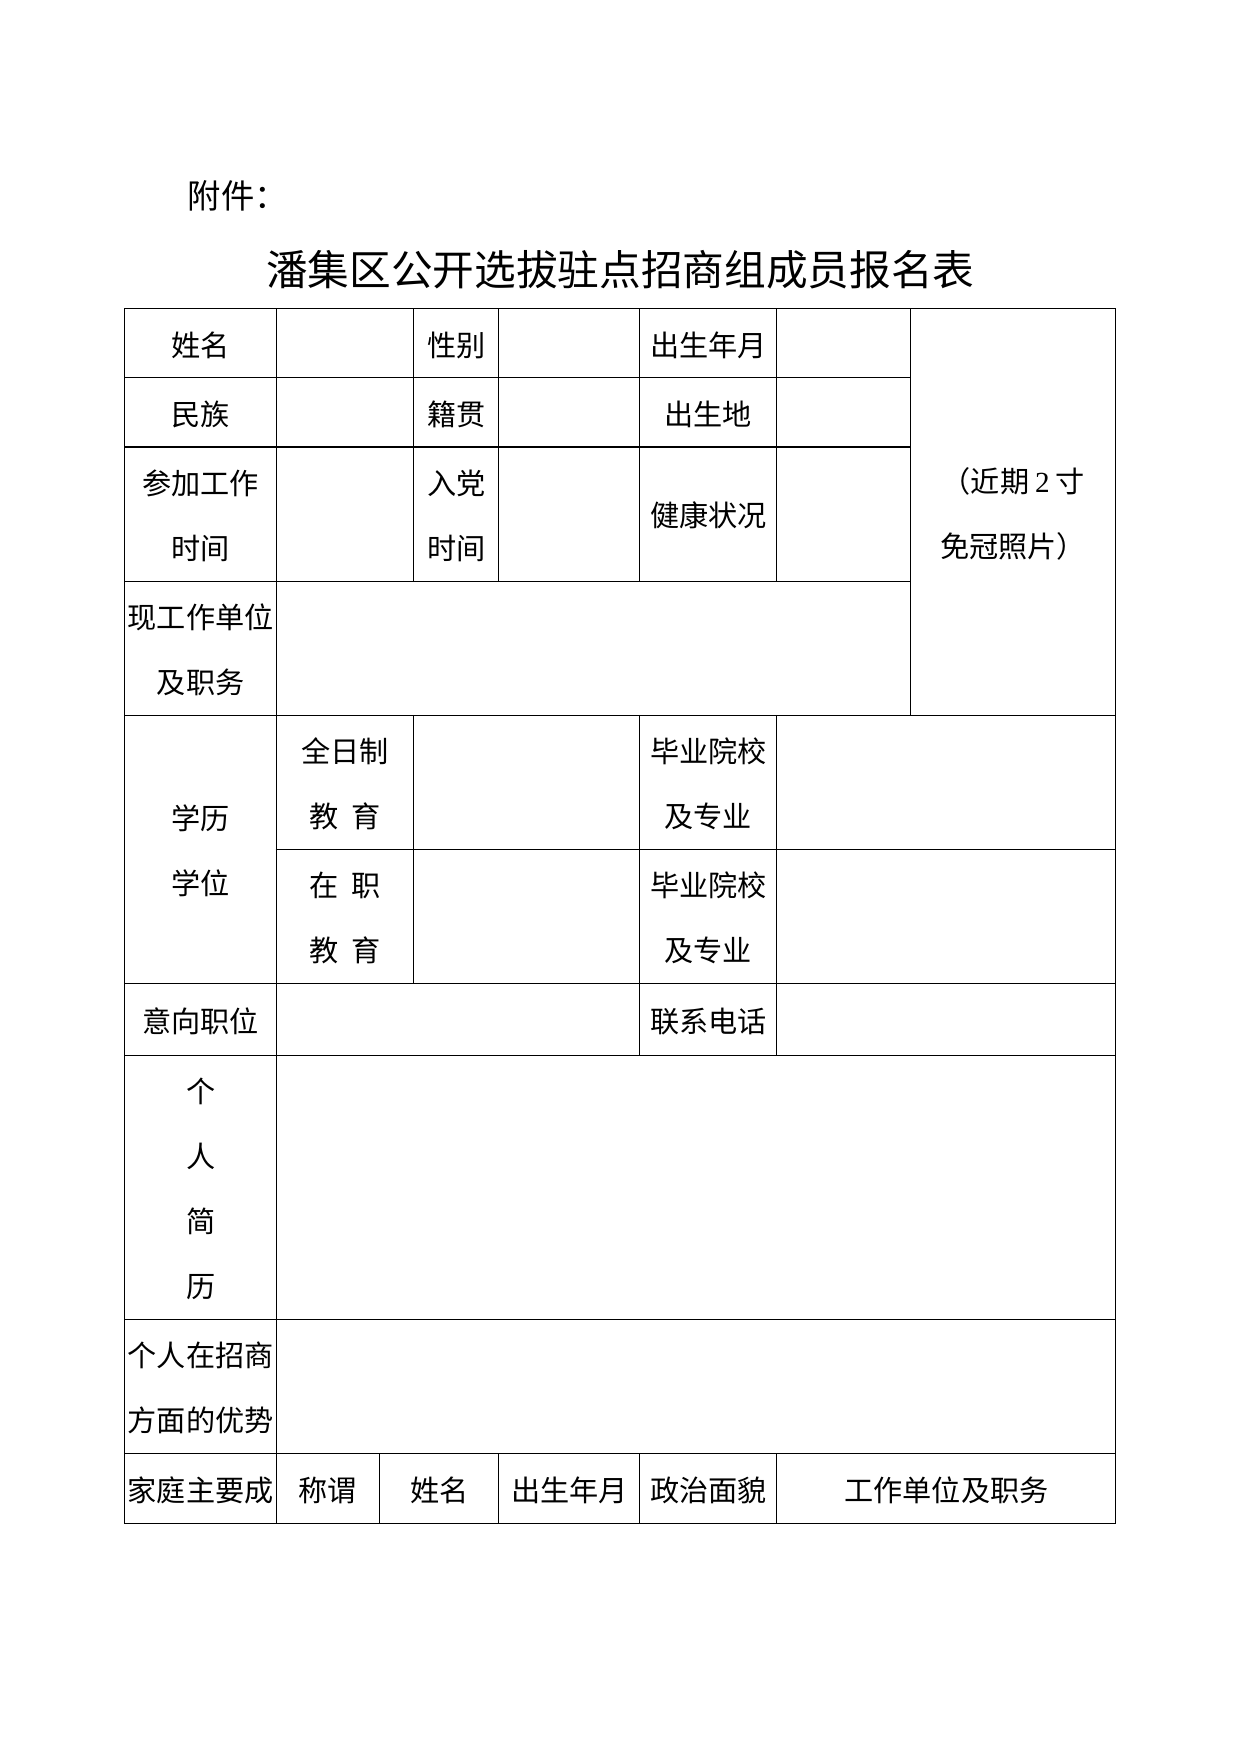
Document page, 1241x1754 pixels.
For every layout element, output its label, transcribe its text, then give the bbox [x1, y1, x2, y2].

table_cell （近期2寸 免冠照片） [911, 309, 1115, 715]
table_header 潘集区公开选拔驻点招商组成员报名表 [125, 227, 1115, 308]
table_cell 出生年月 [640, 309, 776, 377]
table_cell [277, 1056, 1115, 1319]
table_cell 学历 学位 [125, 716, 276, 983]
table_cell [414, 716, 639, 849]
table_cell [277, 984, 639, 1055]
table_cell 姓名 [125, 309, 276, 377]
table_cell 工作单位及职务 [777, 1454, 1115, 1522]
table_cell [277, 448, 413, 581]
table_cell [777, 984, 1115, 1055]
table_cell 称谓 [277, 1454, 379, 1522]
table_cell 参加工作 时间 [125, 448, 276, 581]
table_cell 个人在招商方面的优势 [125, 1320, 276, 1453]
table_cell 个 人 简 历 [125, 1056, 276, 1319]
table_cell 毕业院校及专业 [640, 716, 776, 849]
table_cell [277, 378, 413, 446]
table_cell [499, 378, 639, 446]
table_cell [777, 850, 1115, 983]
table_cell 民族 [125, 378, 276, 446]
table_cell 性别 [414, 309, 498, 377]
table_cell [277, 582, 910, 715]
table_cell [777, 309, 910, 377]
table_cell 政治面貌 [640, 1454, 776, 1522]
text 附件： [187, 162, 1053, 227]
table_cell [777, 378, 910, 446]
table_cell 联系电话 [640, 984, 776, 1055]
table_cell [277, 1320, 1115, 1453]
table_cell 出生年月 [499, 1454, 639, 1522]
table_cell 入党 时间 [414, 448, 498, 581]
table_cell 在 职 教 育 [277, 850, 413, 983]
table_cell [499, 448, 639, 581]
table_cell 健康状况 [640, 448, 776, 581]
table_cell 姓名 [380, 1454, 498, 1522]
table_cell [414, 850, 639, 983]
table_cell 籍贯 [414, 378, 498, 446]
table_cell 全日制 教 育 [277, 716, 413, 849]
table_cell [777, 716, 1115, 849]
table_cell 现工作单位 及职务 [125, 582, 276, 715]
table_cell 毕业院校及专业 [640, 850, 776, 983]
table_cell 出生地 [640, 378, 776, 446]
table_cell [499, 309, 639, 377]
table_cell 意向职位 [125, 984, 276, 1055]
table_cell [777, 448, 910, 581]
table_cell [277, 309, 413, 377]
table_cell 家庭主要成员及主要社会关系 [125, 1454, 276, 1522]
